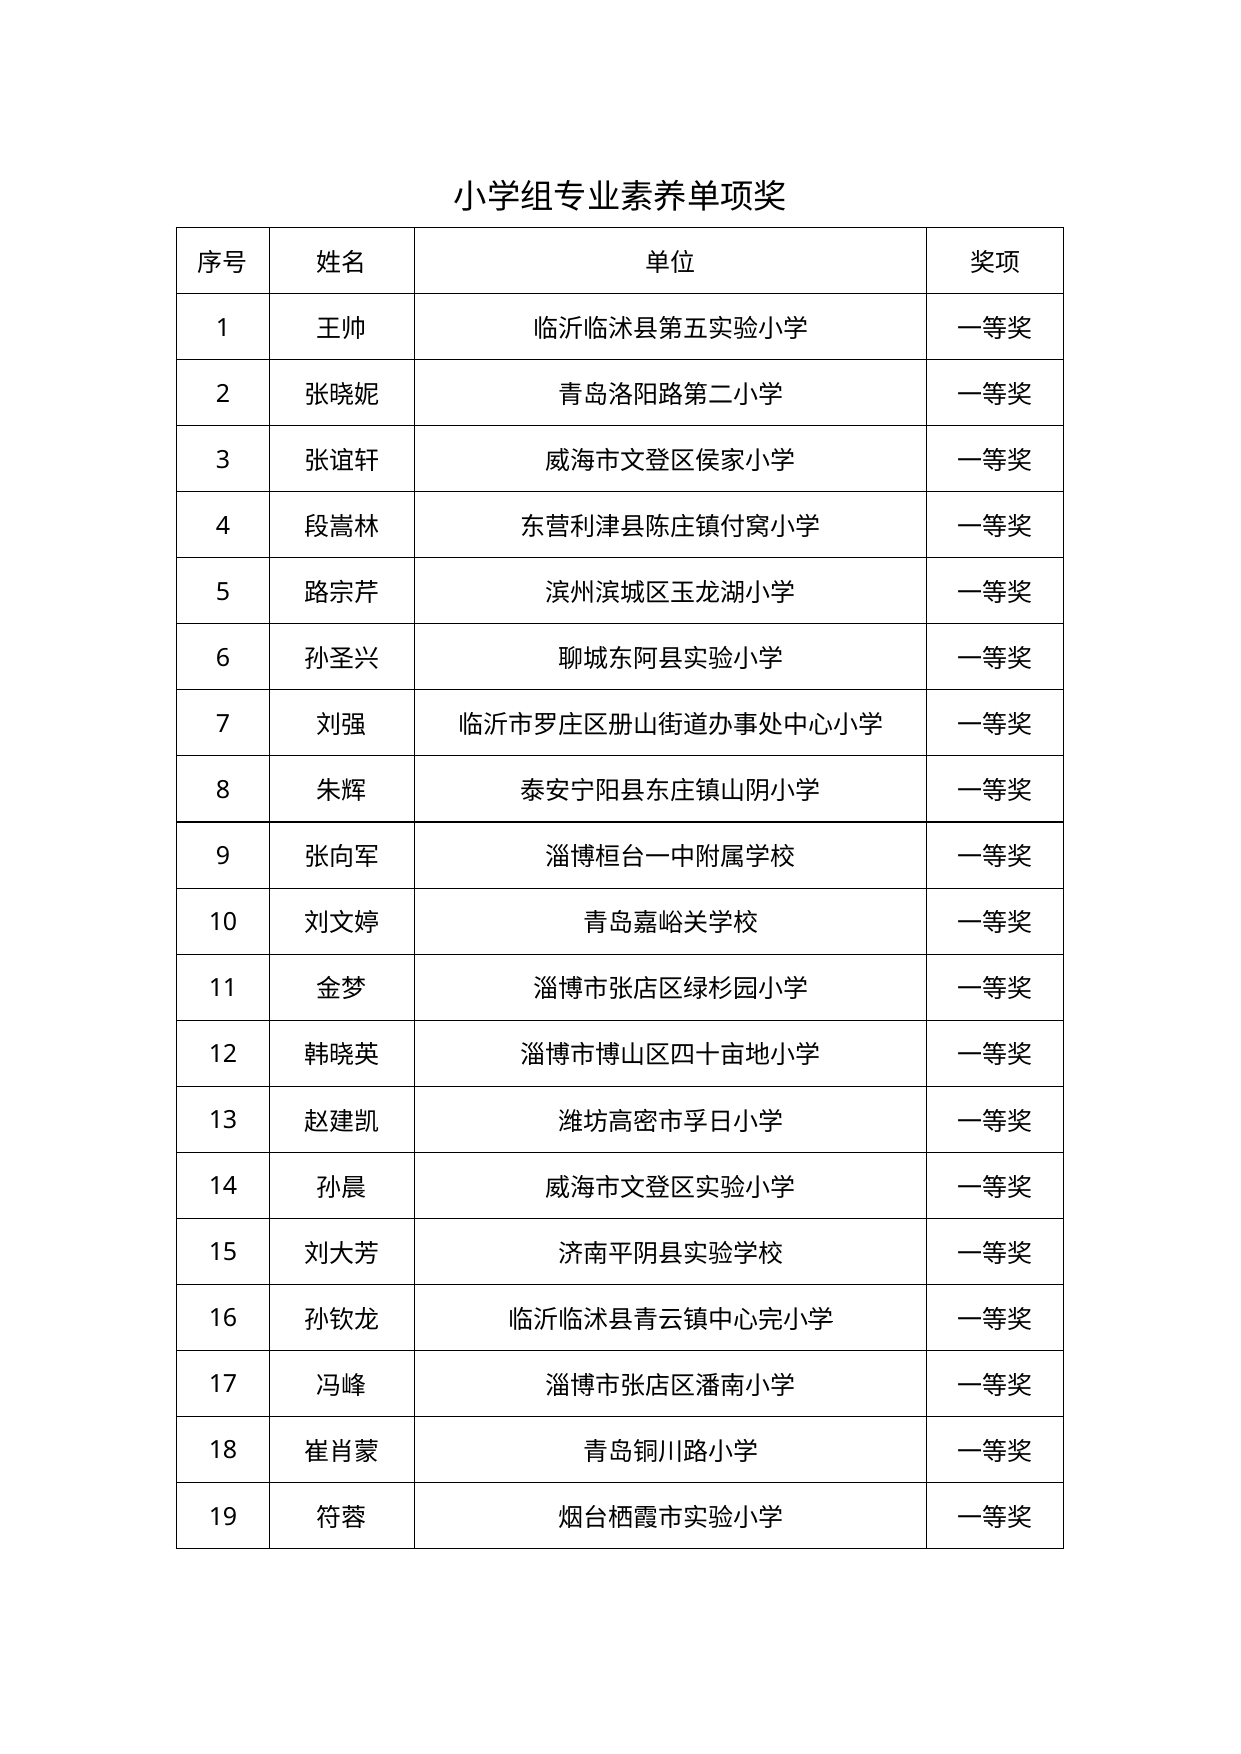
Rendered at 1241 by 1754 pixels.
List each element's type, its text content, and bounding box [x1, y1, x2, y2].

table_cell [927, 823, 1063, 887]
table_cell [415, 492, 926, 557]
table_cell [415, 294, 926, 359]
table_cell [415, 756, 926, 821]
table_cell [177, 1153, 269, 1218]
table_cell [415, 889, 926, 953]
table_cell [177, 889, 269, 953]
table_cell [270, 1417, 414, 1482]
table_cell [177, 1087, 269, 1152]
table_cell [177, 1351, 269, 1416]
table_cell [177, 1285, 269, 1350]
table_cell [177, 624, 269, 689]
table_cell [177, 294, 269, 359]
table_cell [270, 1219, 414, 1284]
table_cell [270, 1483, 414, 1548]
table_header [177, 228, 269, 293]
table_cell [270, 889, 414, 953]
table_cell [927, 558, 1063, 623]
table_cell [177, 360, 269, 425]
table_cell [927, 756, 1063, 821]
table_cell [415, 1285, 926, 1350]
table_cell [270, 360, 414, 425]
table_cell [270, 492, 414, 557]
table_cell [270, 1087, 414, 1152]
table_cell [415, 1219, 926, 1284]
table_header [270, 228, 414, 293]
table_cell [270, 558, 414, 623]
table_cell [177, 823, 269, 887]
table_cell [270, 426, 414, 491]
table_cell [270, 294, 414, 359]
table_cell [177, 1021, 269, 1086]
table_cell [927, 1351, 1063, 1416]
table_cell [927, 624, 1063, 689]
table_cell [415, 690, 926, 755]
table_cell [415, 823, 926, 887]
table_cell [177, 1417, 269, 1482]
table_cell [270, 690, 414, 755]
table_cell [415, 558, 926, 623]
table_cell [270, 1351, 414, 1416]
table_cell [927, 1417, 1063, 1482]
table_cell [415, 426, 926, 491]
text 小学组专业素养单项奖 [187, 162, 1053, 227]
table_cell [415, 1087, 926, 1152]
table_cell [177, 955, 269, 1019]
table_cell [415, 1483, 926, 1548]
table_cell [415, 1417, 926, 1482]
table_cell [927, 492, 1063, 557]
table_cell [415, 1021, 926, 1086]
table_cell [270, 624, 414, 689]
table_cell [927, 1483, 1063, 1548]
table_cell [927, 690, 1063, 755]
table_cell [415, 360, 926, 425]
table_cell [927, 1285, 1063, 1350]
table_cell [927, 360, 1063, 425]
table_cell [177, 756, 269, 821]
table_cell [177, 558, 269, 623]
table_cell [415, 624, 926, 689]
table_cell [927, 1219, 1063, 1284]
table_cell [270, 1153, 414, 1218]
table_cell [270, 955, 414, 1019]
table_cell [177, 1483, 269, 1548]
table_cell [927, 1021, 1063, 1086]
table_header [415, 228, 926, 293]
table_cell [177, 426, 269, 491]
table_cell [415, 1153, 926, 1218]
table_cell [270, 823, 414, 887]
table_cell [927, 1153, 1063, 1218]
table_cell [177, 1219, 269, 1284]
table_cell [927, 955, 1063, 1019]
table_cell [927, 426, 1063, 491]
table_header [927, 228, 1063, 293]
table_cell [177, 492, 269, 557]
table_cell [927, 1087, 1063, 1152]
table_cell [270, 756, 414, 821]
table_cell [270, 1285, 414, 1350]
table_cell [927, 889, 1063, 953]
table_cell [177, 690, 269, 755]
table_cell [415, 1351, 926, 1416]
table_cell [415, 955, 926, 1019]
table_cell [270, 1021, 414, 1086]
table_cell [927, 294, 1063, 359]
